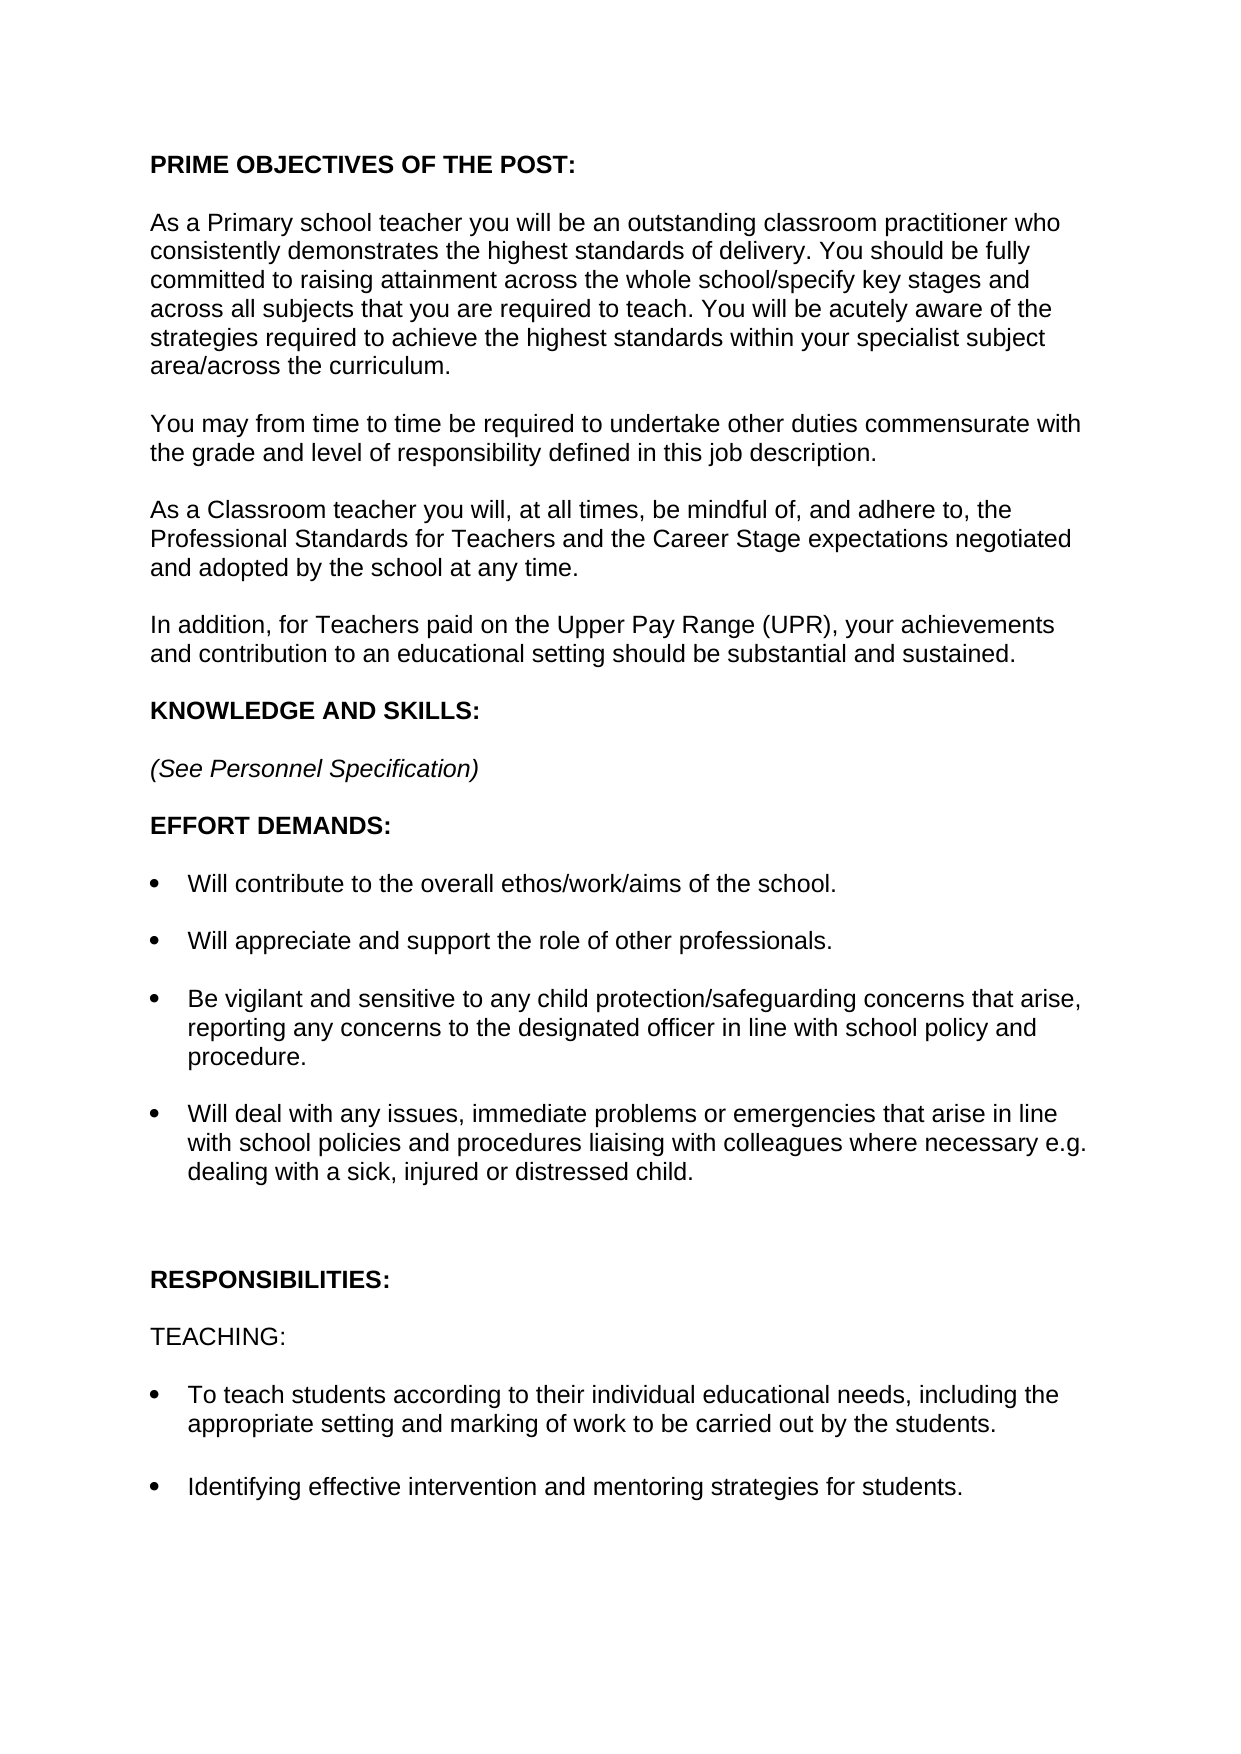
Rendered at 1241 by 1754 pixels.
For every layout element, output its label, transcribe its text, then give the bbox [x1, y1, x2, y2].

list Be vigilant and sensitive to any child protection/safeguarding concerns that arise, reporting any concerns to the designated officer in line with school policy and procedure. [150, 984, 1090, 1070]
text Responsibilities: [150, 1265, 1090, 1293]
list Will deal with any issues, immediate problems or emergencies that arise in line with school policies and procedures liaising with colleagues where necessary e.g. dealing with a sick, injured or distressed child. [150, 1099, 1090, 1185]
text Effort Demands: [150, 811, 1090, 840]
list To teach students according to their individual educational needs, including the appropriate setting and marking of work to be carried out by the students. [150, 1380, 1090, 1437]
text Prime Objectives of the Post: [150, 150, 1090, 179]
list Will contribute to the overall ethos/work/aims of the school. [150, 869, 1090, 898]
text In addition, for Teachers paid on the Upper Pay Range (UPR), your achievements and contribution to an educational setting should be substantial and sustained. [150, 610, 1090, 667]
text Teaching: [150, 1322, 1090, 1351]
text Knowledge and Skills: [150, 696, 1090, 725]
list Identifying effective intervention and mentoring strategies for students. [150, 1471, 1090, 1500]
text As a Primary school teacher you will be an outstanding classroom practitioner who consistently demonstrates the highest standards of delivery. You should be fully committed to raising attainment across the whole school/specify key stages and across all subjects that you are required to teach. You will be acutely aware of the strategies required to achieve the highest standards within your specialist subject area/across the curriculum. [150, 207, 1090, 380]
text As a Classroom teacher you will, at all times, be mindful of, and adhere to, the Professional Standards for Teachers and the Career Stage expectations negotiated and adopted by the school at any time. [150, 495, 1090, 581]
list Will appreciate and support the role of other professionals. [150, 926, 1090, 955]
text You may from time to time be required to undertake other duties commensurate with the grade and level of responsibility defined in this job description. [150, 409, 1090, 466]
text (See Personnel Specification) [150, 754, 1090, 782]
